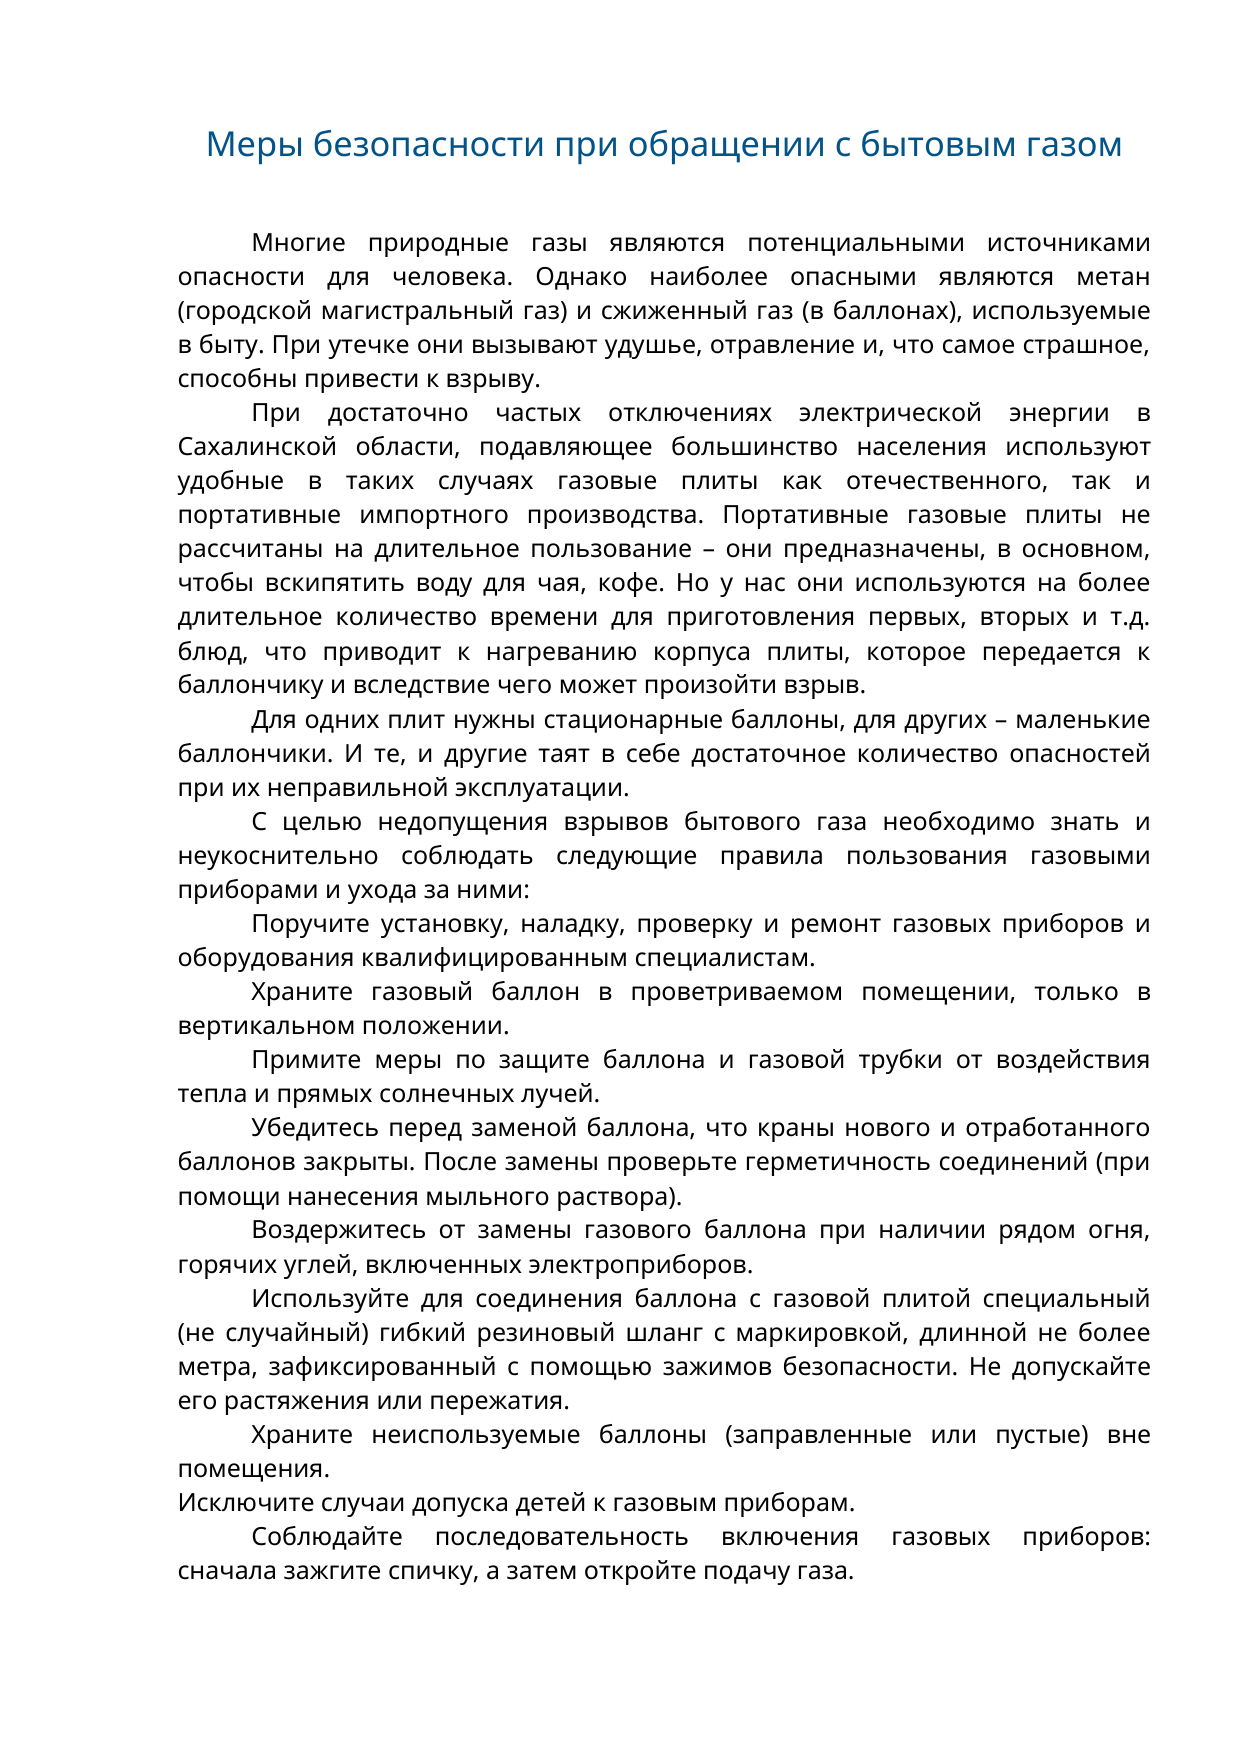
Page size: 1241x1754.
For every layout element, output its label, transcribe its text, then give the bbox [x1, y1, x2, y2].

text Храните газовый баллон в проветриваемом помещении, только в вертикальном положении. [177, 974, 1152, 1042]
text Исключите случаи допуска детей к газовым приборам. [177, 1485, 1152, 1519]
text Для одних плит нужны стационарные баллоны, для других – маленькие баллончики. И те, и другие таят в себе достаточное количество опасностей при их неправильной эксплуатации. [177, 701, 1152, 803]
text Используйте для соединения баллона с газовой плитой специальный (не случайный) гибкий резиновый шланг с маркировкой, длинной не более метра, зафиксированный с помощью зажимов безопасности. Не допускайте его растяжения или пережатия. [177, 1280, 1152, 1417]
text Храните неиспользуемые баллоны (заправленные или пустые) вне помещения. [177, 1417, 1152, 1485]
text Соблюдайте последовательность включения газовых приборов: сначала зажгите спичку, а затем откройте подачу газа. [177, 1519, 1152, 1587]
text Убедитесь перед заменой баллона, что краны нового и отработанного баллонов закрыты. После замены проверьте герметичность соединений (при помощи нанесения мыльного раствора). [177, 1110, 1152, 1212]
text Меры безопасности при обращении с бытовым газом [177, 118, 1152, 167]
text Многие природные газы являются потенциальными источниками опасности для человека. Однако наиболее опасными являются метан (городской магистральный газ) и сжиженный газ (в баллонах), используемые в быту. При утечке они вызывают удушье, отравление и, что самое страшное, способны привести к взрыву. [177, 224, 1152, 395]
text С целью недопущения взрывов бытового газа необходимо знать и неукоснительно соблюдать следующие правила пользования газовыми приборами и ухода за ними: [177, 803, 1152, 906]
text При достаточно частых отключениях электрической энергии в Сахалинской области, подавляющее большинство населения используют удобные в таких случаях газовые плиты как отечественного, так и портативные импортного производства. Портативные газовые плиты не рассчитаны на длительное пользование – они предназначены, в основном, чтобы вскипятить воду для чая, кофе. Но у нас они используются на более длительное количество времени для приготовления первых, вторых и т.д. блюд, что приводит к нагреванию корпуса плиты, которое передается к баллончику и вследствие чего может произойти взрыв. [177, 395, 1152, 701]
text Примите меры по защите баллона и газовой трубки от воздействия тепла и прямых солнечных лучей. [177, 1042, 1152, 1110]
text Воздержитесь от замены газового баллона при наличии рядом огня, горячих углей, включенных электроприборов. [177, 1212, 1152, 1280]
text Поручите установку, наладку, проверку и ремонт газовых приборов и оборудования квалифицированным специалистам. [177, 906, 1152, 974]
